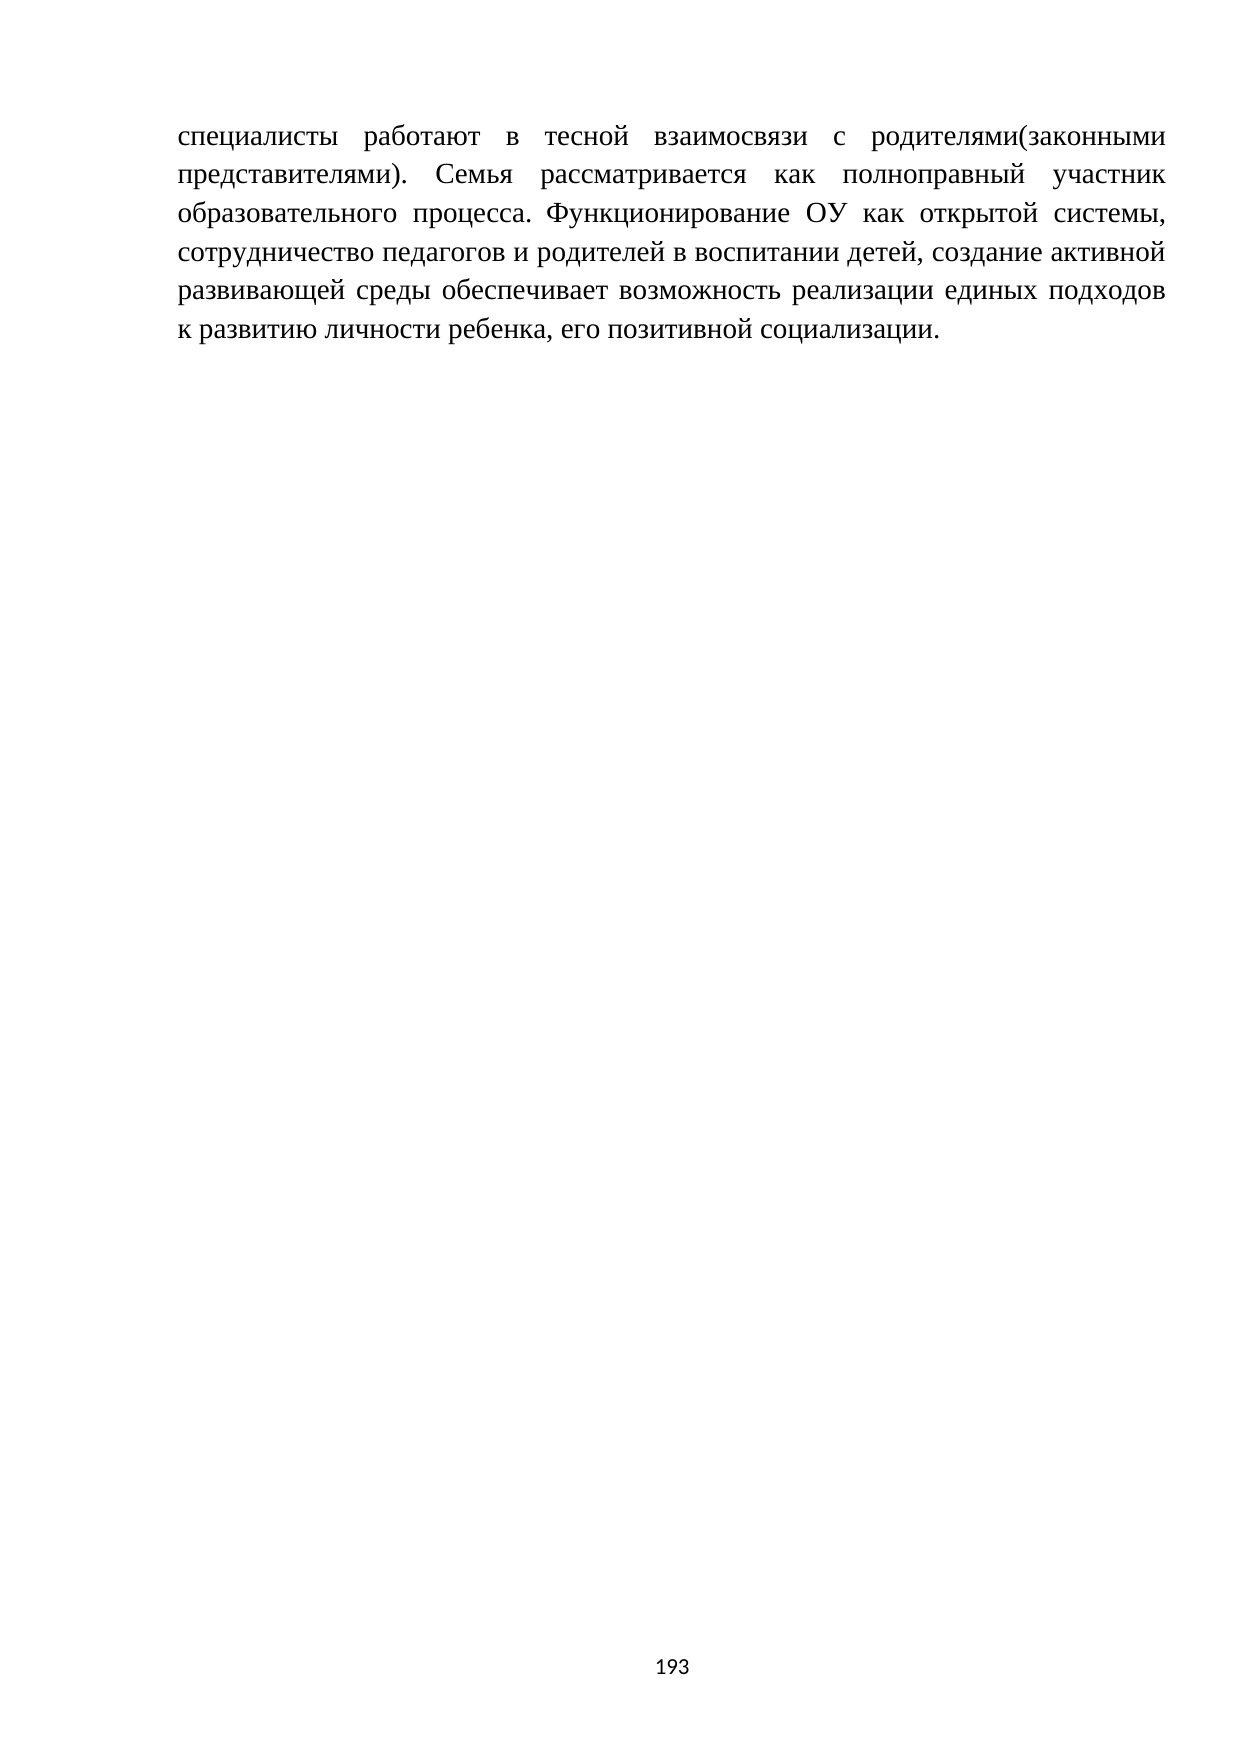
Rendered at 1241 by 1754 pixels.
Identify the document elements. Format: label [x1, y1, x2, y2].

text [177, 118, 1167, 344]
